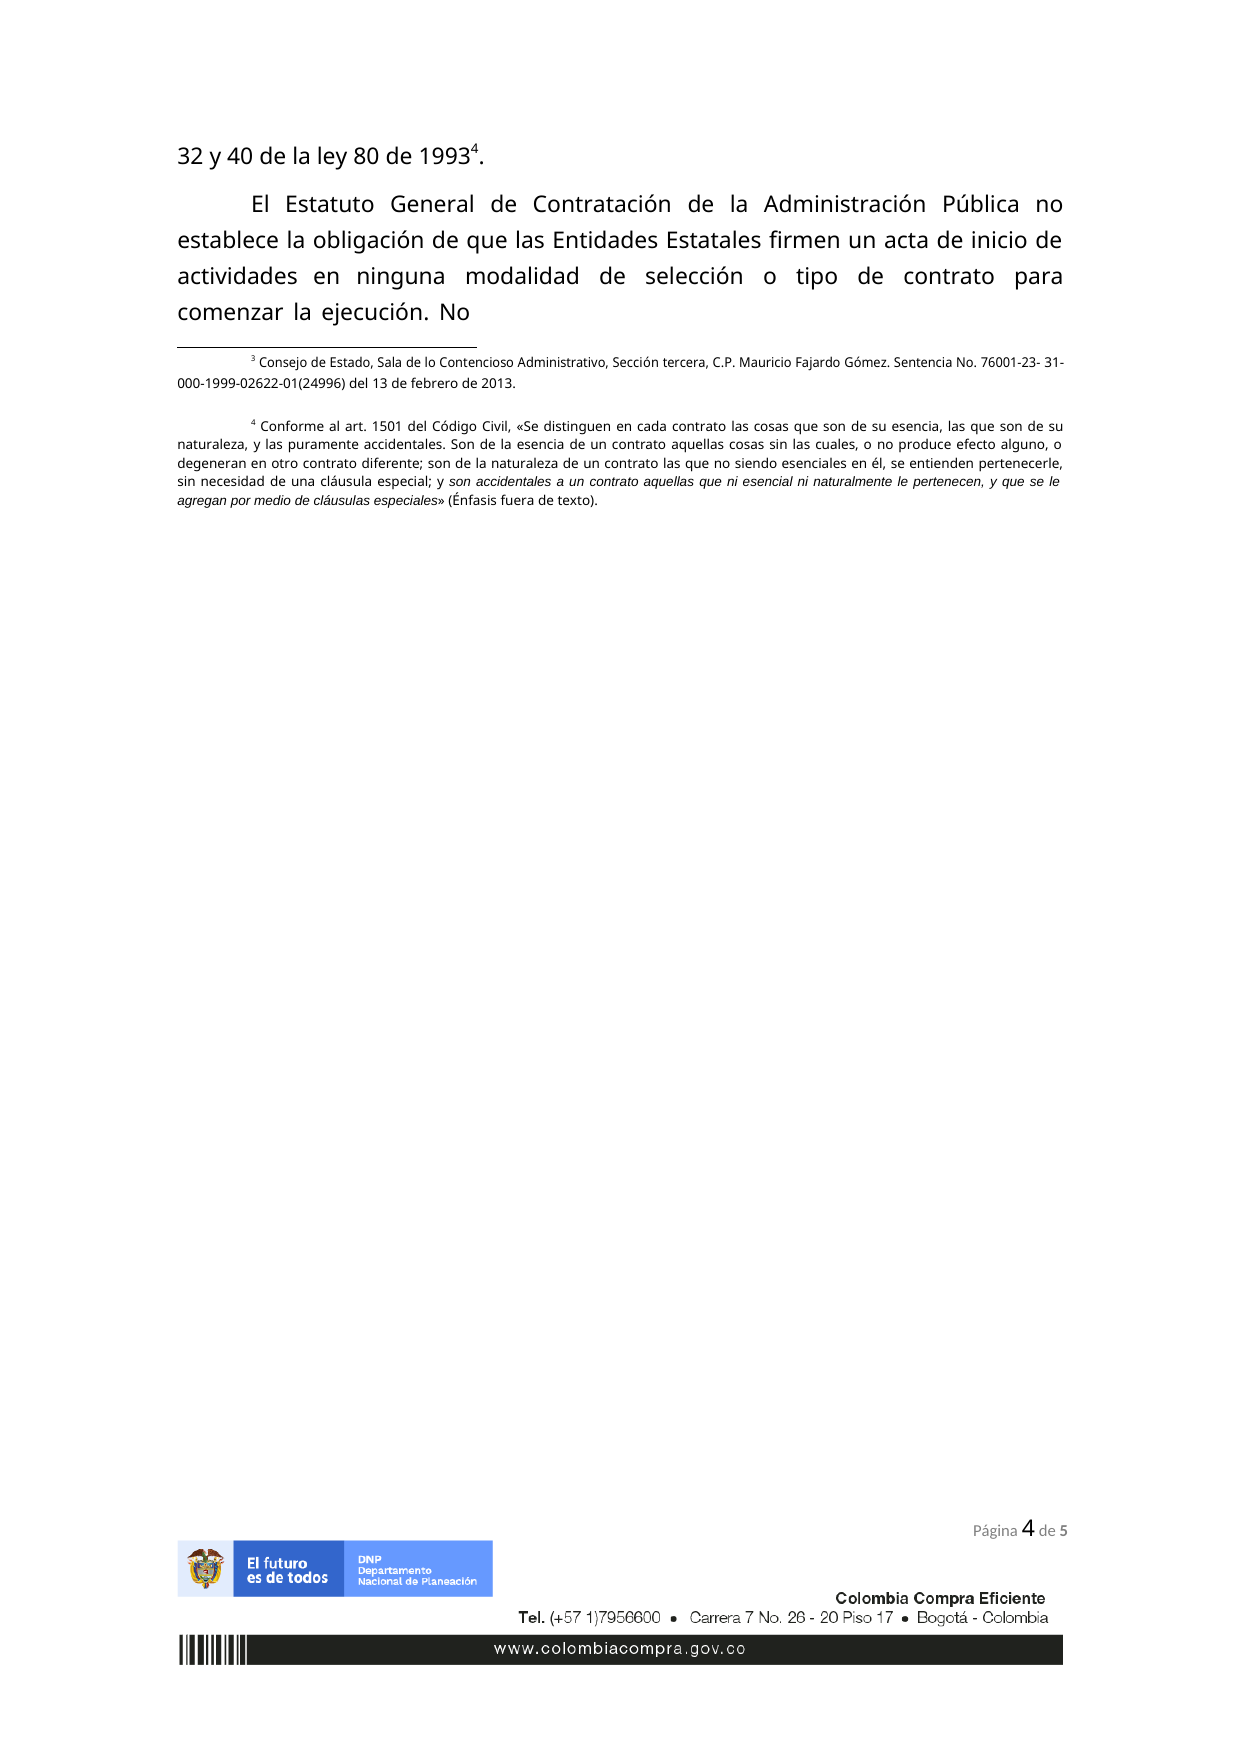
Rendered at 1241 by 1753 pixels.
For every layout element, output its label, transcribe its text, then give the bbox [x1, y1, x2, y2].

picture [177, 1540, 1063, 1665]
text 4 Conforme al art. 1501 del Código Civil, «Se distinguen en cada contrato las cosas que son de su esencia, las que son de su naturaleza, y las puramente accidentales. Son de la esencia de un contrato aquellas cosas sin las cuales, o no produce efecto alguno, o degeneran en otro contrato diferente; son de la naturaleza de un contrato las que no siendo esenciales en él, se entienden pertenecerle, sin necesidad de una cláusula especial; y son accidentales a un contrato aquellas que ni esencial ni naturalmente le pertenecen, y que se le agregan por medio de cláusulas especiales» (Énfasis fuera de texto). [177, 417, 1064, 509]
text El Estatuto General de Contratación de la Administración Pública no establece la obligación de que las Entidades Estatales firmen un acta de inicio de actividades en ninguna modalidad de selección o tipo de contrato para comenzar la ejecución. No [177, 188, 1064, 327]
text 3 Consejo de Estado, Sala de lo Contencioso Administrativo, Sección tercera, C.P. Mauricio Fajardo Gómez. Sentencia No. 76001-23- 31-000-1999-02622-01(24996) del 13 de febrero de 2013. [177, 353, 1064, 393]
